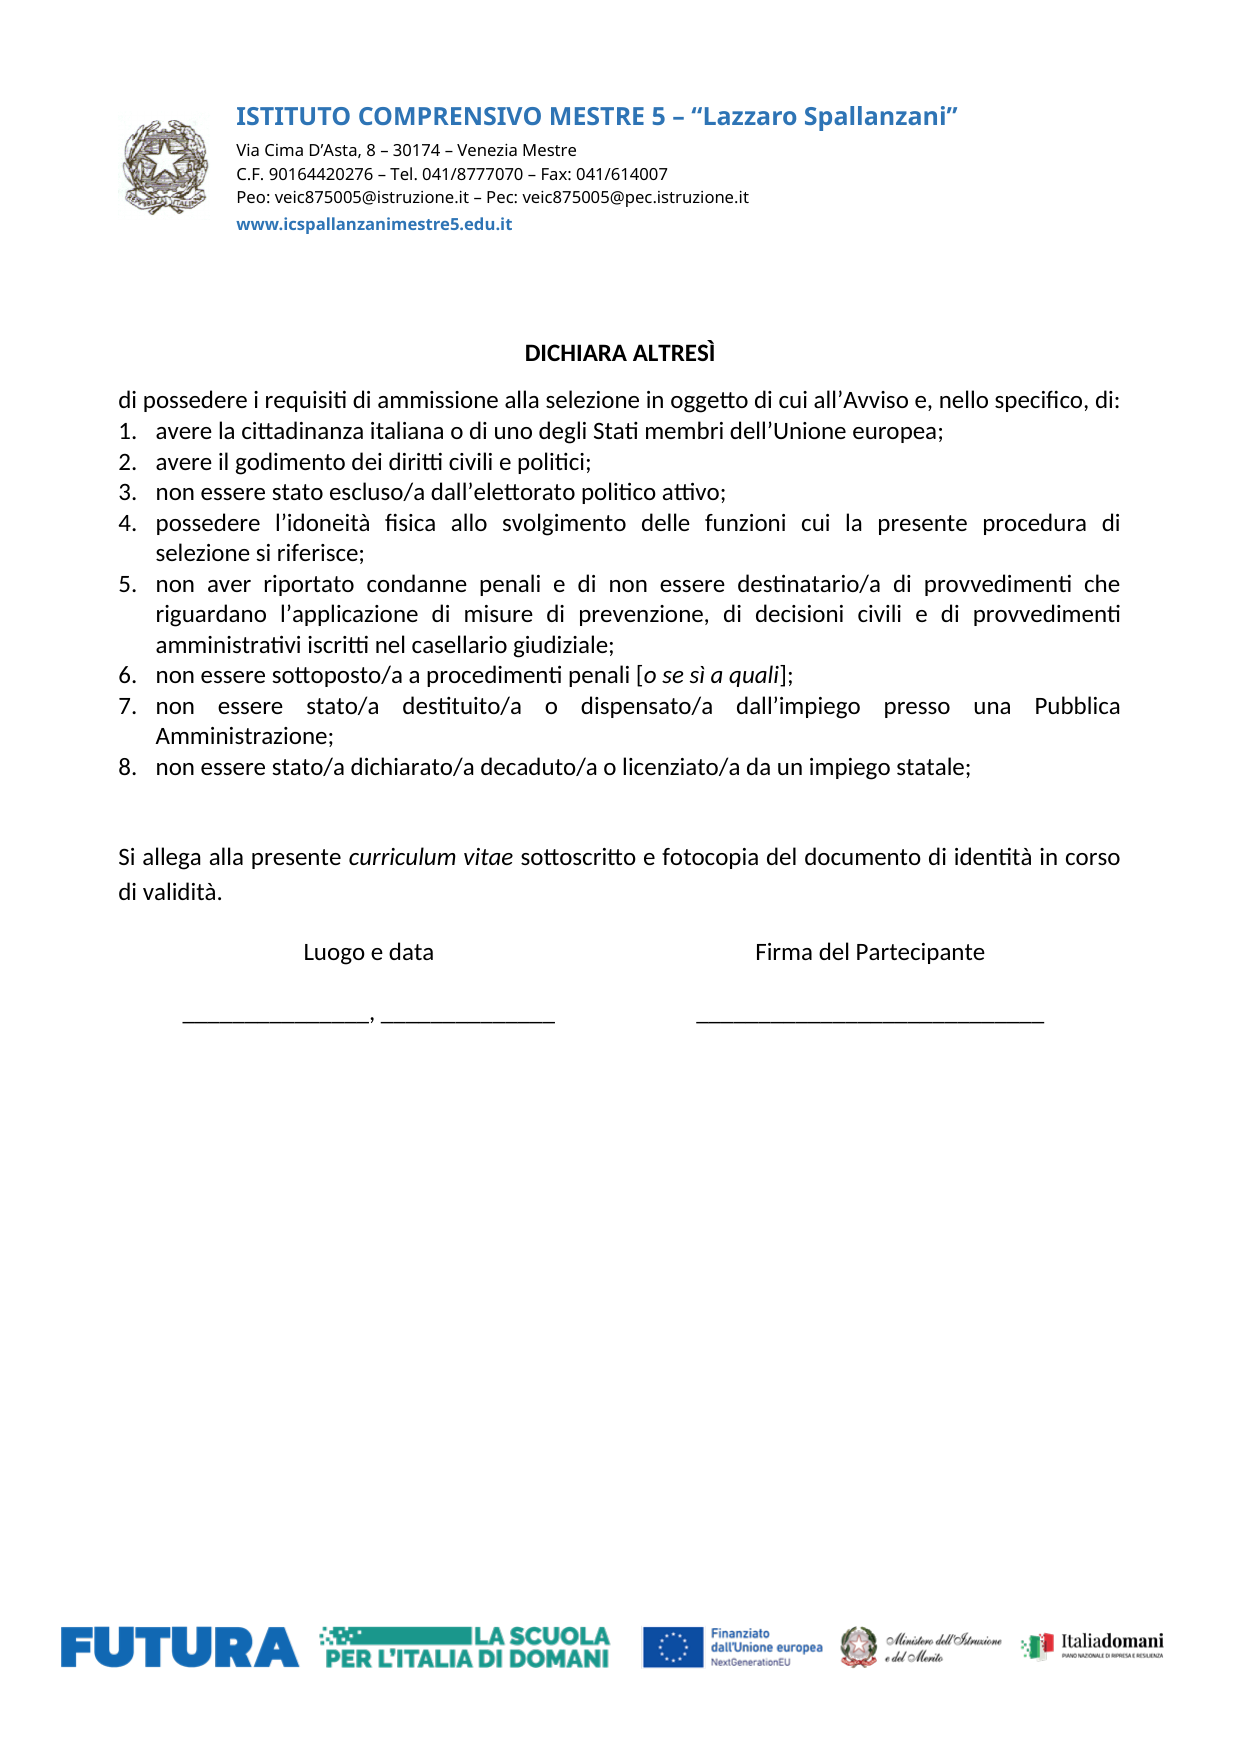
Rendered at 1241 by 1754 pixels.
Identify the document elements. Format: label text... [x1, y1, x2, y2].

text Si allega alla presente curriculum vitae sottoscritto e fotocopia del documento di identità in corso di validità. [118, 841, 1122, 907]
picture [59, 1624, 1166, 1671]
list possedere l’idoneità fisica allo svolgimento delle funzioni cui la presente procedura di selezione si riferisce; [118, 507, 1122, 568]
list avere la cittadinanza italiana o di uno degli Stati membri dell’Unione europea; [118, 415, 1122, 446]
table_cell ____________________________ [620, 983, 1121, 1043]
list non aver riportato condanne penali e di non essere destinatario/a di provvedimenti che riguardano l’applicazione di misure di prevenzione, di decisioni civili e di provvedimenti amministrativi iscritti nel casellario giudiziale; [118, 568, 1122, 659]
list non essere stato/a destituito/a o dispensato/a dall’impiego presso una Pubblica Amministrazione; [118, 690, 1122, 751]
list non essere stato/a dichiarato/a decaduto/a o licenziato/a da un impiego statale; [118, 751, 1122, 781]
table_header Firma del Partecipante [620, 924, 1121, 983]
table_header Luogo e data [118, 924, 619, 983]
table_cell _______________, ______________ [118, 983, 619, 1043]
text DICHIARA ALTRESÌ [118, 337, 1122, 368]
list non essere sottoposto/a a procedimenti penali [o se sì a quali]; [118, 659, 1122, 690]
picture [118, 111, 211, 220]
list avere il godimento dei diritti civili e politici; [118, 446, 1122, 476]
list non essere stato escluso/a dall’elettorato politico attivo; [118, 476, 1122, 507]
text di possedere i requisiti di ammissione alla selezione in oggetto di cui all’Avviso e, nello specifico, di: [118, 385, 1122, 415]
